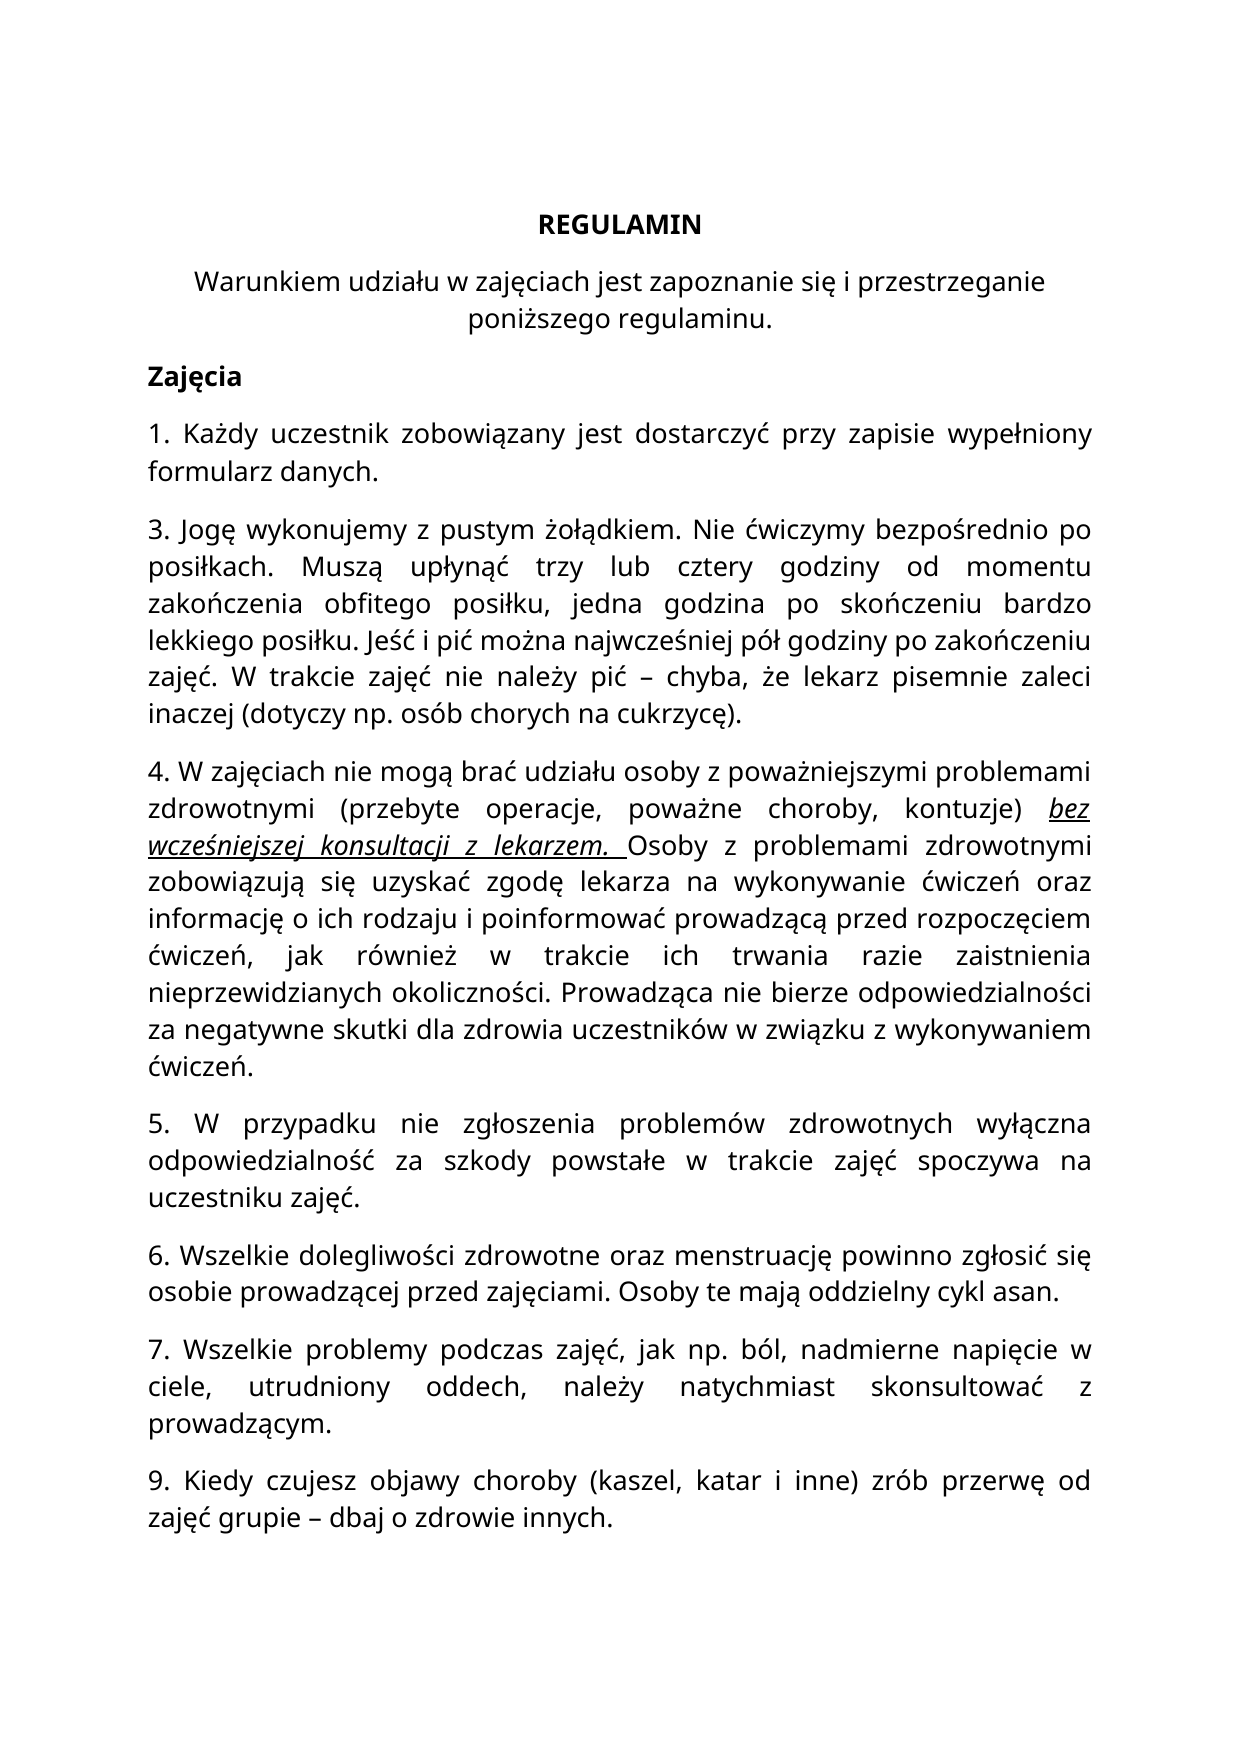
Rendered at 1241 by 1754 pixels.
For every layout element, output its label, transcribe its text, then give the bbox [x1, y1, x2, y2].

text 9. Kiedy czujesz objawy choroby (kaszel, katar i inne) zrób przerwę od zajęć grupie – dbaj o zdrowie innych. [148, 1462, 1093, 1535]
text 5. W przypadku nie zgłoszenia problemów zdrowotnych wyłączna odpowiedzialność za szkody powstałe w trakcie zajęć spoczywa na uczestniku zajęć. [148, 1105, 1093, 1215]
text 6. Wszelkie dolegliwości zdrowotne oraz menstruację powinno zgłosić się osobie prowadzącej przed zajęciami. Osoby te mają oddzielny cykl asan. [148, 1236, 1093, 1310]
text 3. Jogę wykonujemy z pustym żołądkiem. Nie ćwiczymy bezpośrednio po posiłkach. Muszą upłynąć trzy lub cztery godziny od momentu zakończenia obfitego posiłku, jedna godzina po skończeniu bardzo lekkiego posiłku. Jeść i pić można najwcześniej pół godziny po zakończeniu zajęć. W trakcie zajęć nie należy pić – chyba, że lekarz pisemnie zaleci inaczej (dotyczy np. osób chorych na cukrzycę). [148, 510, 1093, 732]
text Warunkiem udziału w zajęciach jest zapoznanie się i przestrzeganie poniższego regulaminu. [148, 263, 1093, 336]
text 7. Wszelkie problemy podczas zajęć, jak np. ból, nadmierne napięcie w ciele, utrudniony oddech, należy natychmiast skonsultować z prowadzącym. [148, 1330, 1093, 1441]
text 1. Każdy uczestnik zobowiązany jest dostarczyć przy zapisie wypełniony formularz danych. [148, 414, 1093, 490]
text REGULAMIN [148, 205, 1093, 242]
text 4. W zajęciach nie mogą brać udziału osoby z poważniejszymi problemami zdrowotnymi (przebyte operacje, poważne choroby, kontuzje) bez wcześniejszej konsultacji z lekarzem. Osoby z problemami zdrowotnymi zobowiązują się uzyskać zgodę lekarza na wykonywanie ćwiczeń oraz informację o ich rodzaju i poinformować prowadzącą przed rozpoczęciem ćwiczeń, jak również w trakcie ich trwania razie zaistnienia nieprzewidzianych okoliczności. Prowadząca nie bierze odpowiedzialności za negatywne skutki dla zdrowia uczestników w związku z wykonywaniem ćwiczeń. [148, 752, 1093, 1084]
text Zajęcia [148, 357, 1093, 394]
